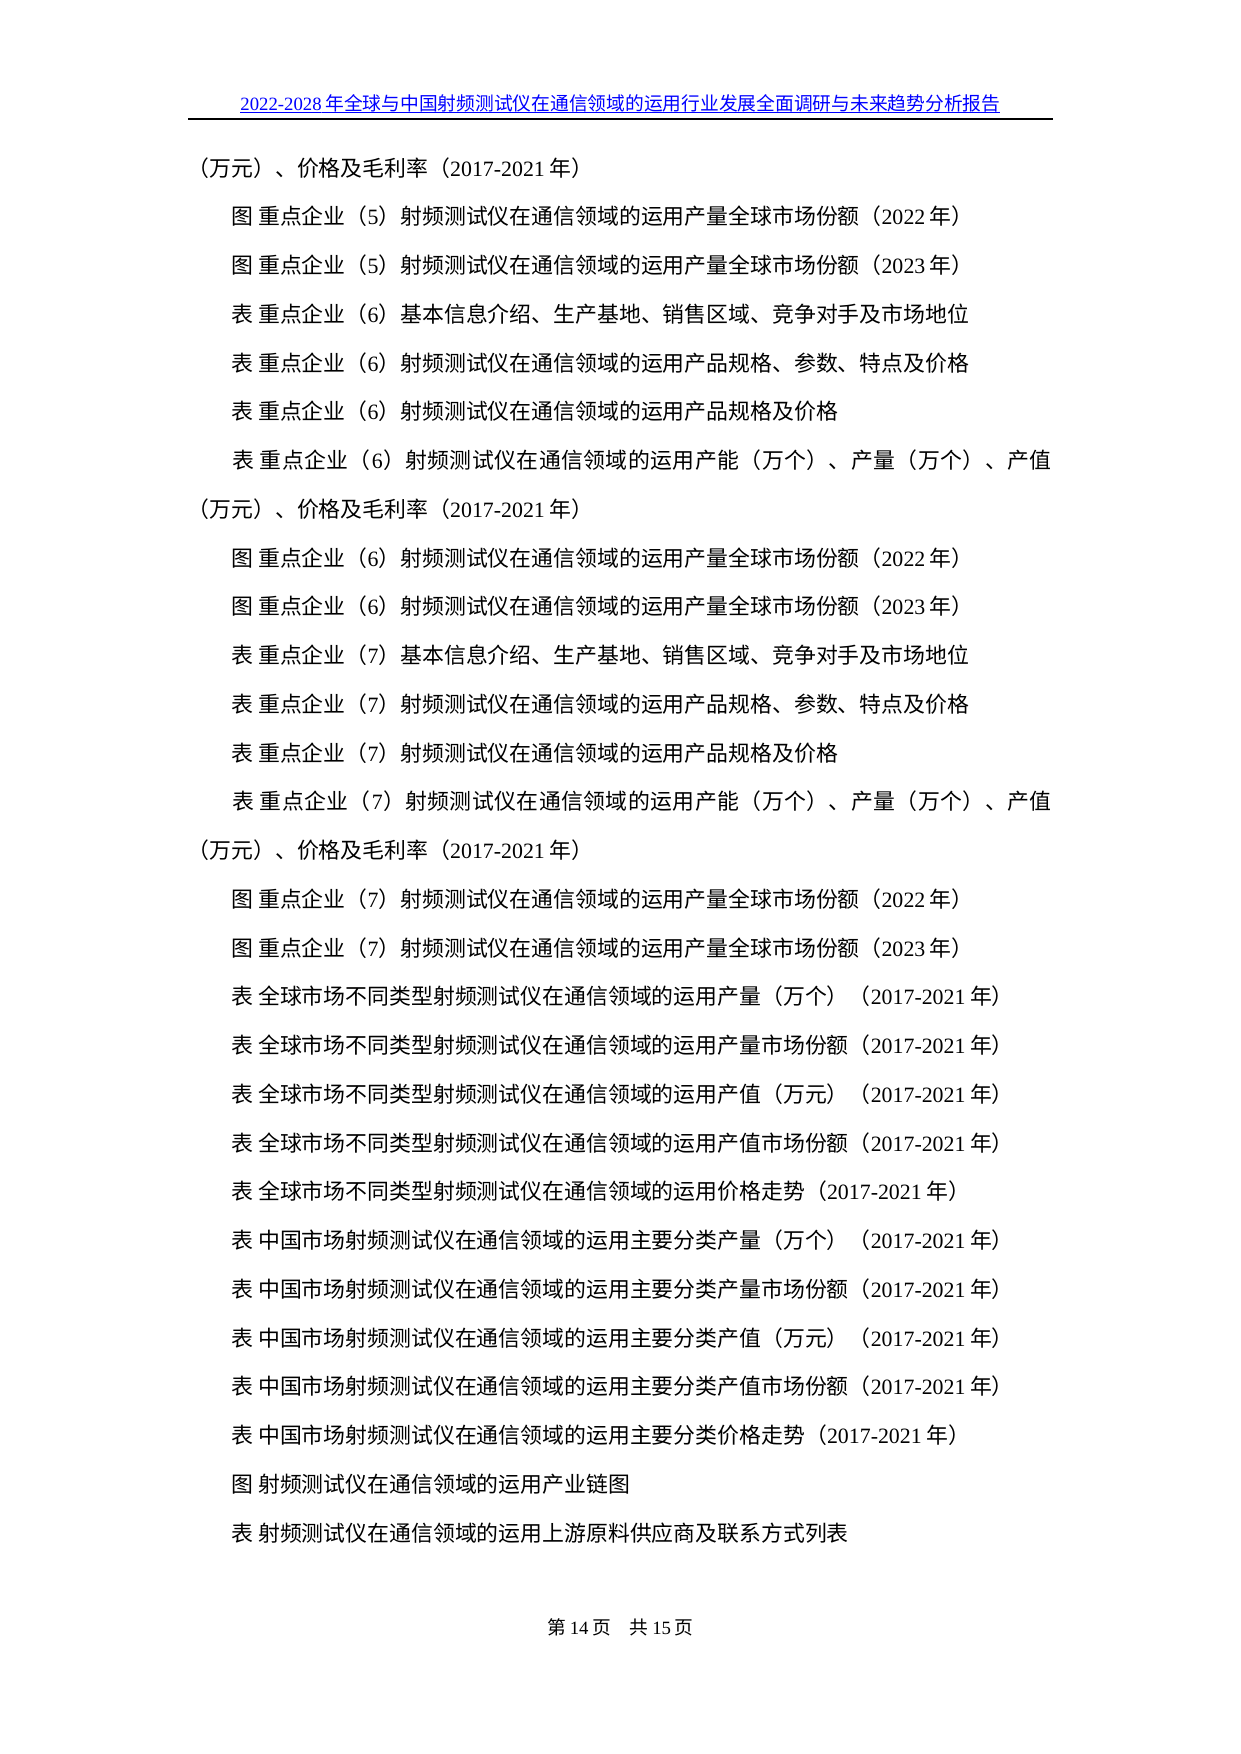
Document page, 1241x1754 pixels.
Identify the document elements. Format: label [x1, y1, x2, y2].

text [187, 150, 1053, 1548]
